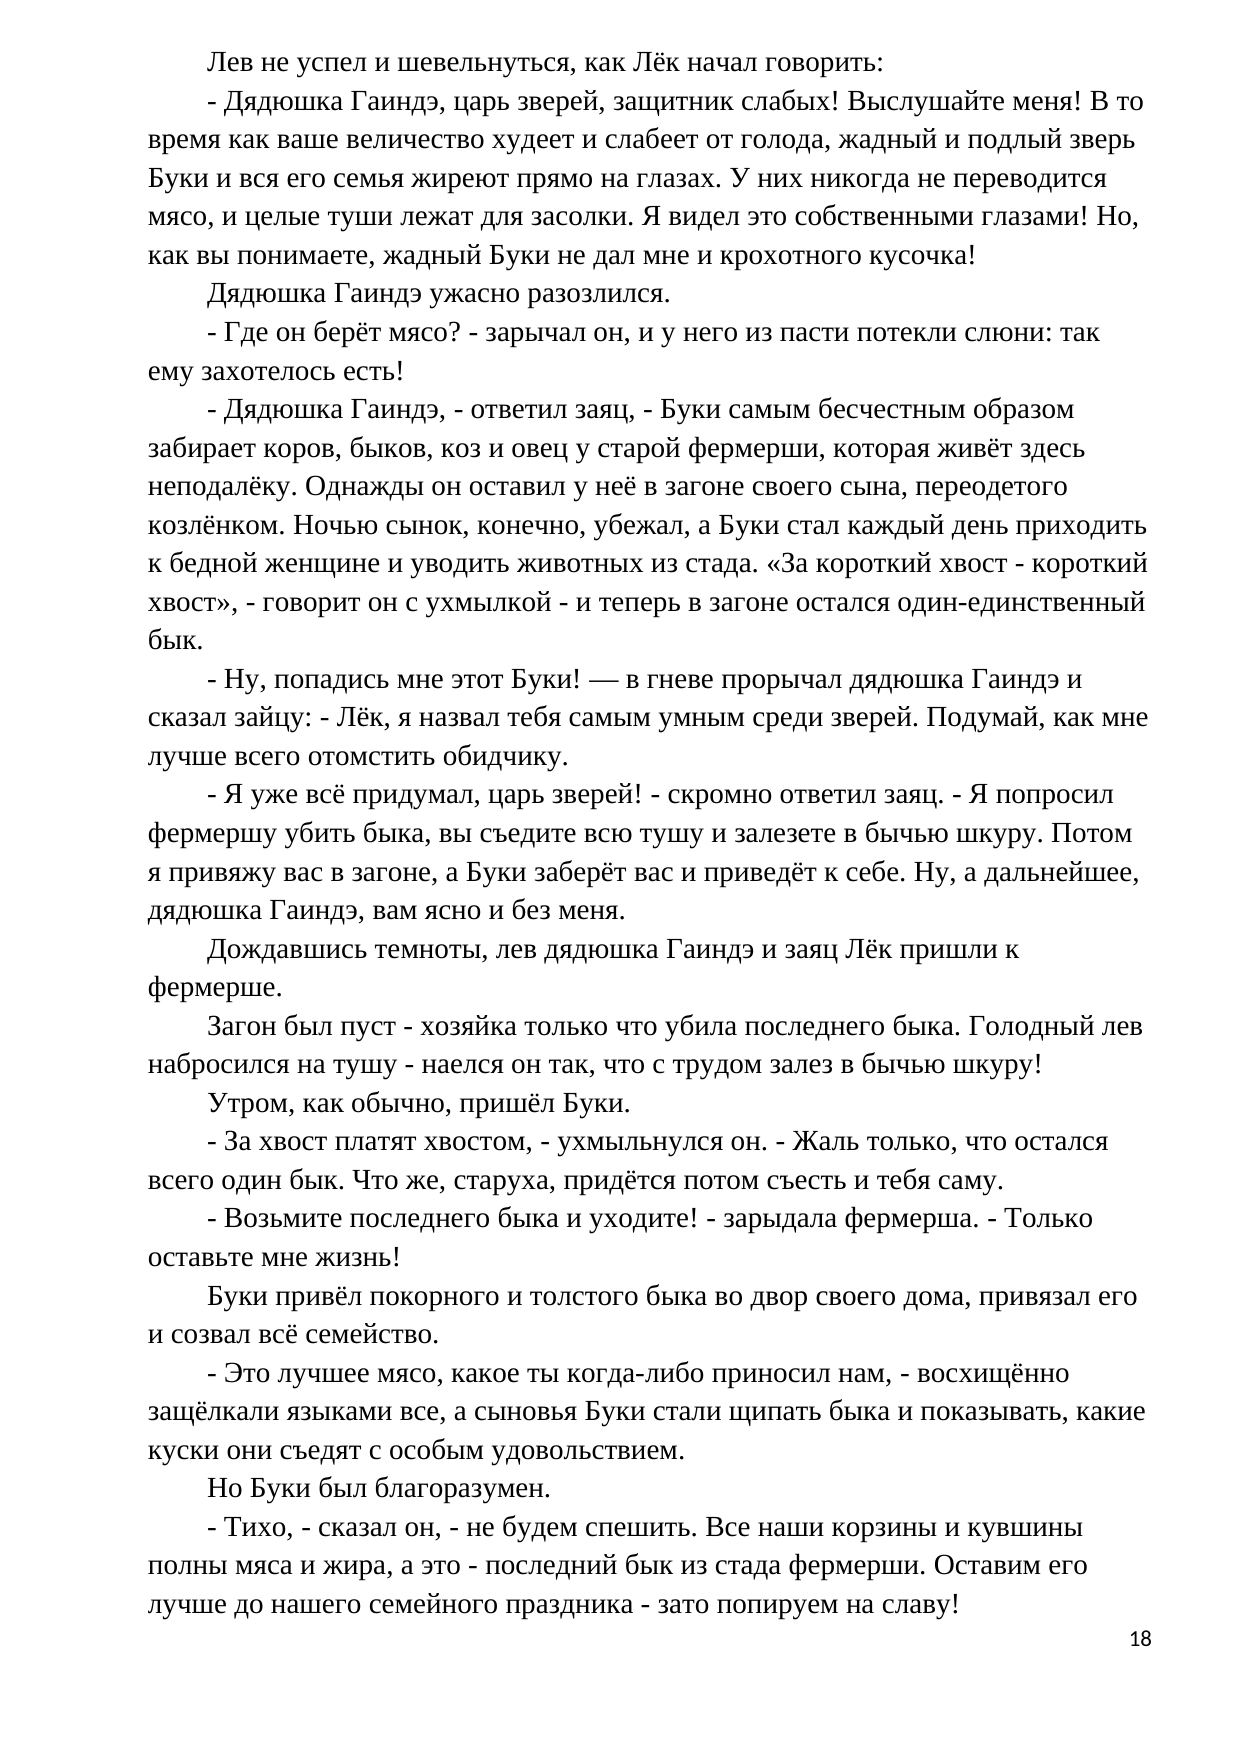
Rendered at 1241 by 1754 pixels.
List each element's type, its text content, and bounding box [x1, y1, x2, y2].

text Утром, как обычно, пришёл Буки. [148, 1085, 1152, 1118]
text - Возьмите последнего быка и уходите! - зарыдала фермерша. - Только оставьте мне жизнь! [148, 1201, 1152, 1273]
text Буки привёл покорного и толстого быка во двор своего дома, привязал его и созвал всё семейство. [148, 1278, 1152, 1350]
text Лев не успел и шевельнуться, как Лёк начал говорить: [148, 44, 1152, 78]
text Дядюшка Гаиндэ ужасно разозлился. [148, 276, 1152, 309]
text - Это лучшее мясо, какое ты когда-либо приносил нам, - восхищённо защёлкали языками все, а сыновья Буки стали щипать быка и показывать, какие куски они съедят с особым удовольствием. [148, 1355, 1152, 1465]
text Загон был пуст - хозяйка только что убила последнего быка. Голодный лев набросился на тушу - наелся он так, что с трудом залез в бычью шкуру! [148, 1008, 1152, 1080]
text - Ну, попадись мне этот Буки! — в гневе прорычал дядюшка Гаиндэ и сказал зайцу: - Лёк, я назвал тебя самым умным среди зверей. Подумай, как мне лучше всего отомстить обидчику. [148, 661, 1152, 772]
text - Дядюшка Гаиндэ, - ответил заяц, - Буки самым бесчестным образом забирает коров, быков, коз и овец у старой фермерши, которая живёт здесь неподалёку. Однажды он оставил у неё в загоне своего сына, переодетого козлёнком. Ночью сынок, конечно, убежал, а Буки стал каждый день приходить к бедной женщине и уводить животных из стада. «За короткий хвост - короткий хвост», - говорит он с ухмылкой - и теперь в загоне остался один-единственный бык. [148, 391, 1152, 656]
text - За хвост платят хвостом, - ухмыльнулся он. - Жаль только, что остался всего один бык. Что же, старуха, придётся потом съесть и тебя саму. [148, 1123, 1152, 1196]
text - Тихо, - сказал он, - не будем спешить. Все наши корзины и кувшины полны мяса и жира, а это - последний бык из стада фермерши. Оставим его лучше до нашего семейного праздника - зато попируем на славу! [148, 1509, 1152, 1619]
text - Где он берёт мясо? - зарычал он, и у него из пасти потекли слюни: так ему захотелось есть! [148, 314, 1152, 386]
text Дождавшись темноты, лев дядюшка Гаиндэ и заяц Лёк пришли к фермерше. [148, 931, 1152, 1003]
text - Я уже всё придумал, царь зверей! - скромно ответил заяц. - Я попросил фермершу убить быка, вы съедите всю тушу и залезете в бычью шкуру. Потом я привяжу вас в загоне, а Буки заберёт вас и приведёт к себе. Ну, а дальнейшее, дядюшка Гаиндэ, вам ясно и без меня. [148, 777, 1152, 926]
text Но Буки был благоразумен. [148, 1470, 1152, 1504]
text - Дядюшка Гаиндэ, царь зверей, защитник слабых! Выслушайте меня! В то время как ваше величество худеет и слабеет от голода, жадный и подлый зверь Буки и вся его семья жиреют прямо на глазах. У них никогда не переводится мясо, и целые туши лежат для засолки. Я видел это собственными глазами! Но, как вы понимаете, жадный Буки не дал мне и крохотного кусочка! [148, 83, 1152, 271]
